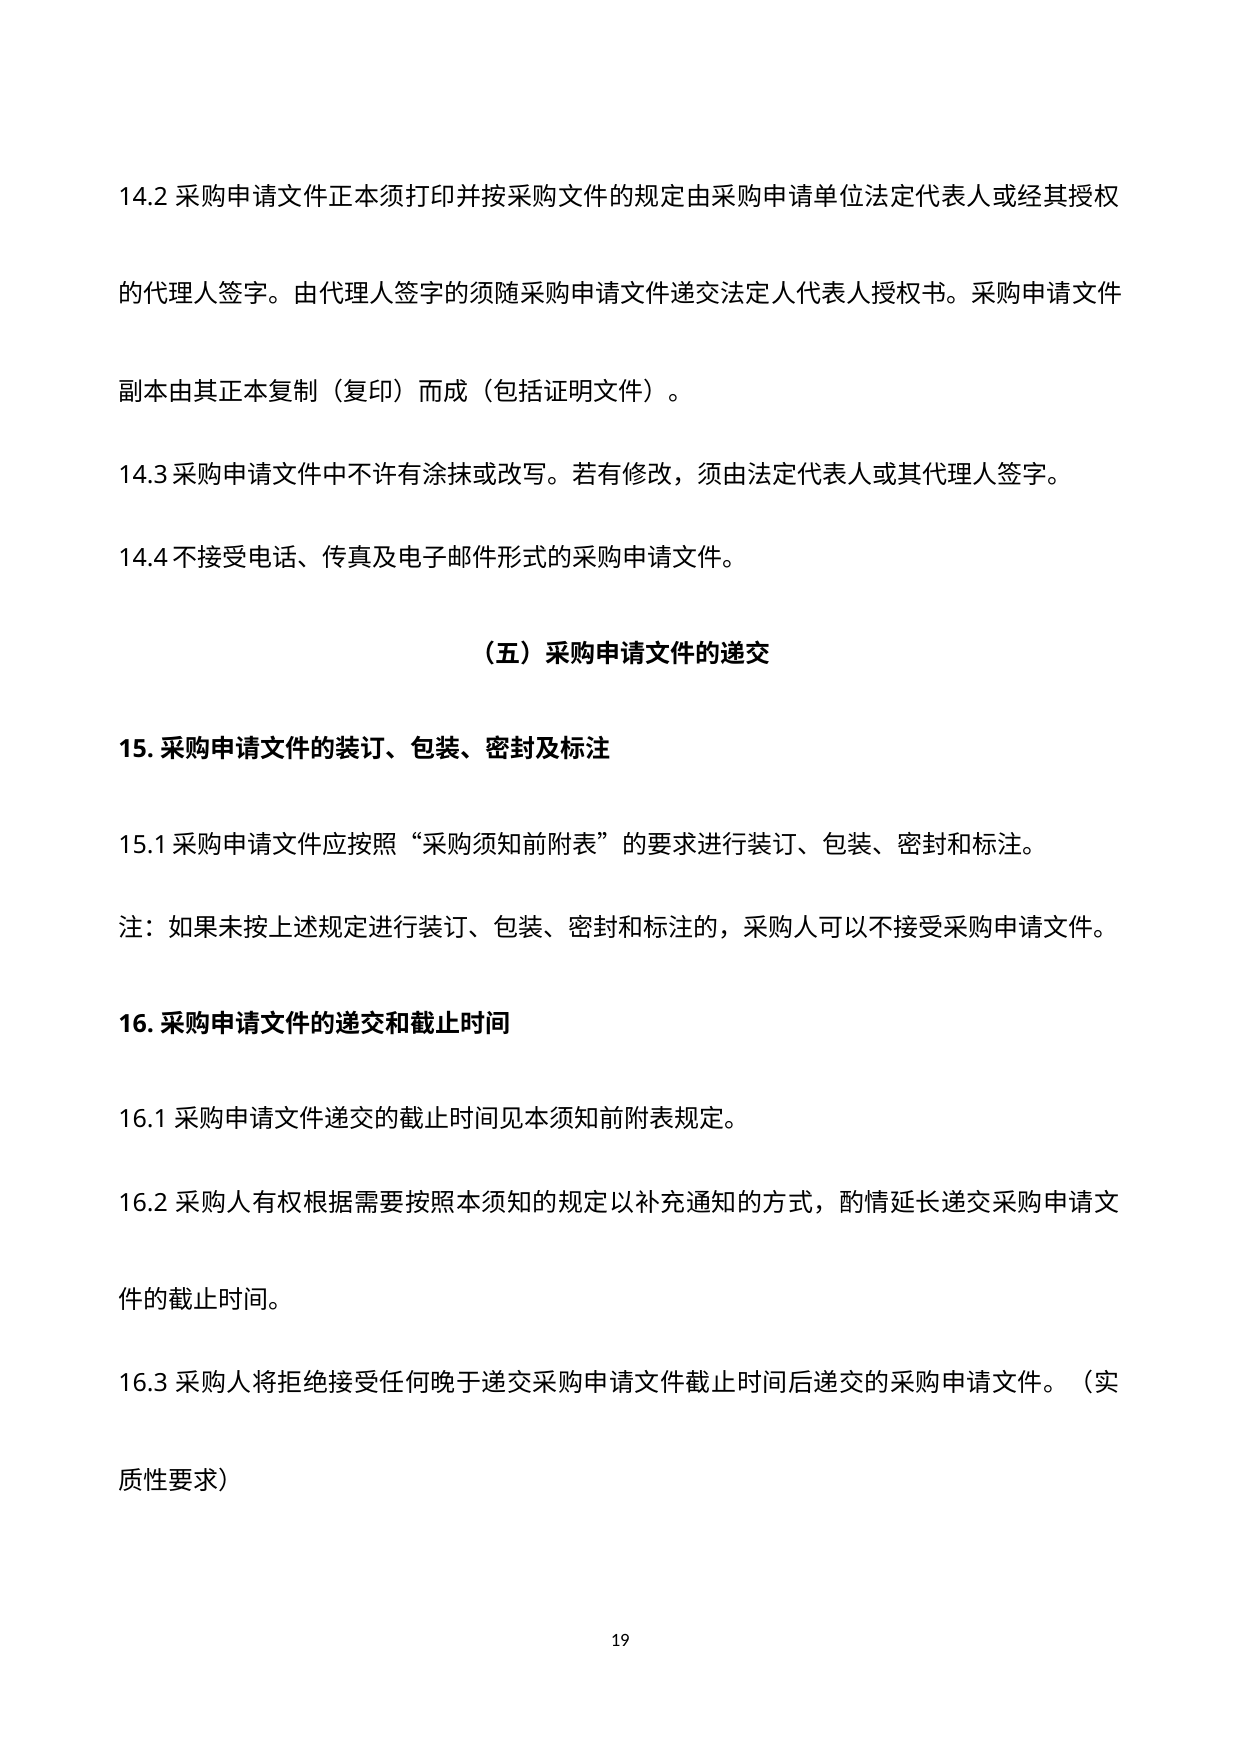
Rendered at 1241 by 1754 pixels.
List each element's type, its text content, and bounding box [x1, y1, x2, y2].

text 14.3采购申请文件中不许有涂抹或改写。若有修改，须由法定代表人或其代理人签字。 [118, 440, 1122, 505]
subtitle （五）采购申请文件的递交 [118, 619, 1122, 684]
subtitle 15. 采购申请文件的装订、包装、密封及标注 [118, 714, 1122, 779]
subtitle 采购申请文件的递交和截止时间 [118, 989, 1122, 1054]
text 15.1采购申请文件应按照“采购须知前附表”的要求进行装订、包装、密封和标注。 [118, 810, 1122, 875]
text 16.3 采购人将拒绝接受任何晚于递交采购申请文件截止时间后递交的采购申请文件。（实质性要求） [118, 1348, 1122, 1511]
text 16.1 采购申请文件递交的截止时间见本须知前附表规定。 [118, 1084, 1122, 1149]
text 14.2 采购申请文件正本须打印并按采购文件的规定由采购申请单位法定代表人或经其授权的代理人签字。由代理人签字的须随采购申请文件递交法定人代表人授权书。采购申请文件副本由其正本复制（复印）而成（包括证明文件）。 [118, 162, 1122, 422]
text 14.4不接受电话、传真及电子邮件形式的采购申请文件。 [118, 523, 1122, 588]
text 注：如果未按上述规定进行装订、包装、密封和标注的，采购人可以不接受采购申请文件。 [118, 893, 1122, 958]
text 16.2 采购人有权根据需要按照本须知的规定以补充通知的方式，酌情延长递交采购申请文件的截止时间。 [118, 1168, 1122, 1330]
